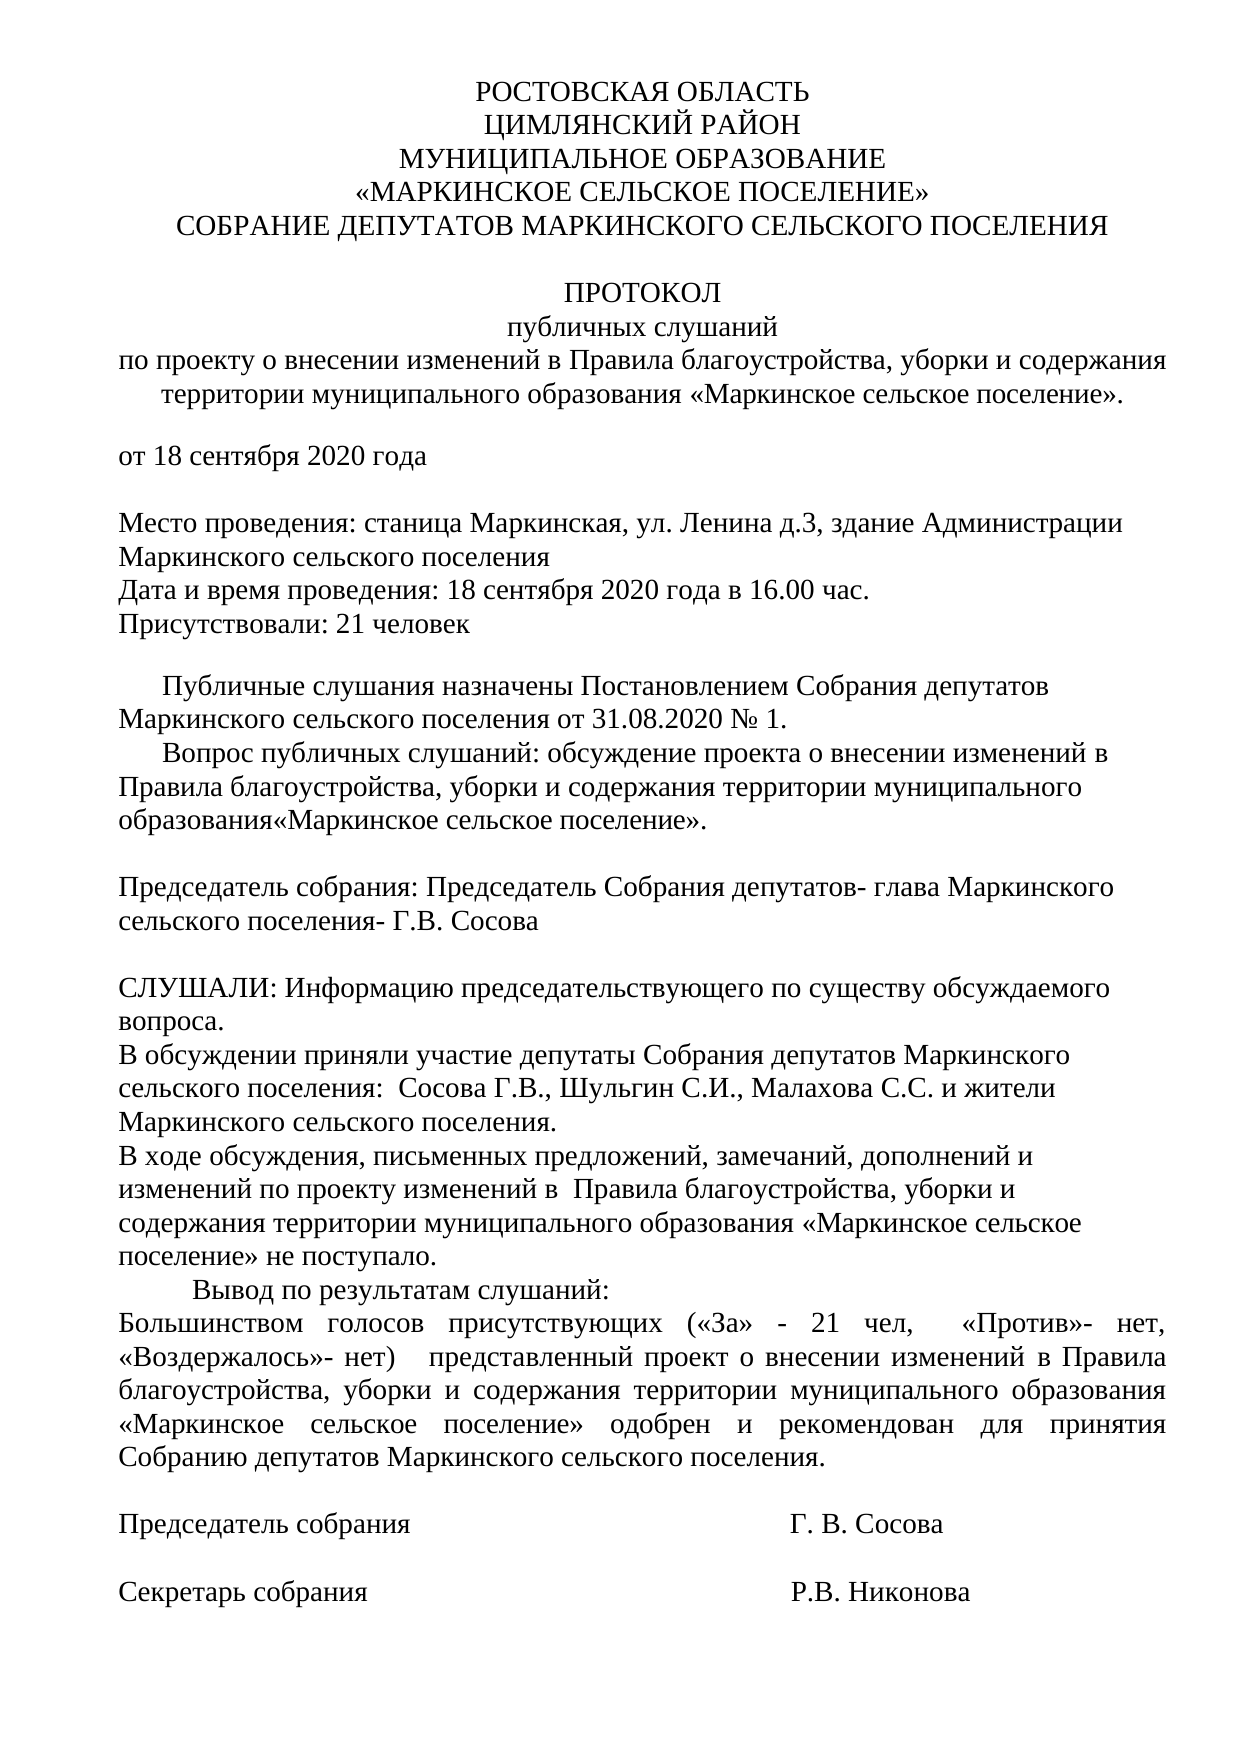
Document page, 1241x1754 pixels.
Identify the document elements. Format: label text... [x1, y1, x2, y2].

text Секретарь собрания Р.В. Никонова [118, 1574, 1167, 1607]
text Присутствовали: 21 человек [118, 606, 1167, 639]
text Место проведения: станица Маркинская, ул. Ленина д.3, здание Администрации Маркинского сельского поселения [118, 505, 1167, 572]
text СЛУШАЛИ: Информацию председательствующего по существу обсуждаемого вопроса. [118, 970, 1167, 1037]
text Большинством голосов присутствующих («За» - 21 чел, «Против»- нет, «Воздержалось»- нет) представленный проект о внесении изменений в Правила благоустройства, уборки и содержания территории муниципального образования «Маркинское сельское поселение» одобрен и рекомендован для принятия Собранию депутатов Маркинского сельского поселения. [118, 1305, 1167, 1473]
text Председатель собрания: Председатель Собрания депутатов- глава Маркинского сельского поселения- Г.В. Сосова [118, 869, 1167, 936]
text Председатель собрания Г. В. Сосова [118, 1507, 1167, 1540]
text Публичные слушания назначены Постановлением Собрания депутатов Маркинского сельского поселения от 31.08.2020 № 1. [118, 668, 1167, 735]
text Дата и время проведения: 18 сентября 2020 года в 16.00 час. [118, 572, 1167, 606]
text Вывод по результатам слушаний: [118, 1272, 1167, 1305]
text В обсуждении приняли участие депутаты Собрания депутатов Маркинского сельского поселения: Сосова Г.В., Шульгин С.И., Малахова С.С. и жители Маркинского сельского поселения. [118, 1037, 1167, 1138]
text по проекту о внесении изменений в Правила благоустройства, уборки и содержания территории муниципального образования «Маркинское сельское поселение». [118, 342, 1167, 409]
text СОБРАНИЕ ДЕПУТАТОВ МАРКИНСКОГО СЕЛЬСКОГО ПОСЕЛЕНИЯ [118, 208, 1167, 242]
text ПРОТОКОЛ [118, 275, 1167, 309]
text МУНИЦИПАЛЬНОЕ ОБРАЗОВАНИЕ [118, 141, 1167, 174]
text публичных слушаний [118, 309, 1167, 342]
text «МАРКИНСКОЕ СЕЛЬСКОЕ ПОСЕЛЕНИЕ» [118, 174, 1167, 208]
text от 18 сентября 2020 года [118, 438, 1167, 472]
text ЦИМЛЯНСКИЙ РАЙОН [118, 107, 1167, 141]
text В ходе обсуждения, письменных предложений, замечаний, дополнений и изменений по проекту изменений в Правила благоустройства, уборки и содержания территории муниципального образования «Маркинское сельское поселение» не поступало. [118, 1138, 1167, 1272]
text Вопрос публичных слушаний: обсуждение проекта о внесении изменений в Правила благоустройства, уборки и содержания территории муниципального образования«Маркинское сельское поселение». [118, 735, 1167, 836]
text РОСТОВСКАЯ ОБЛАСТЬ [118, 74, 1167, 107]
